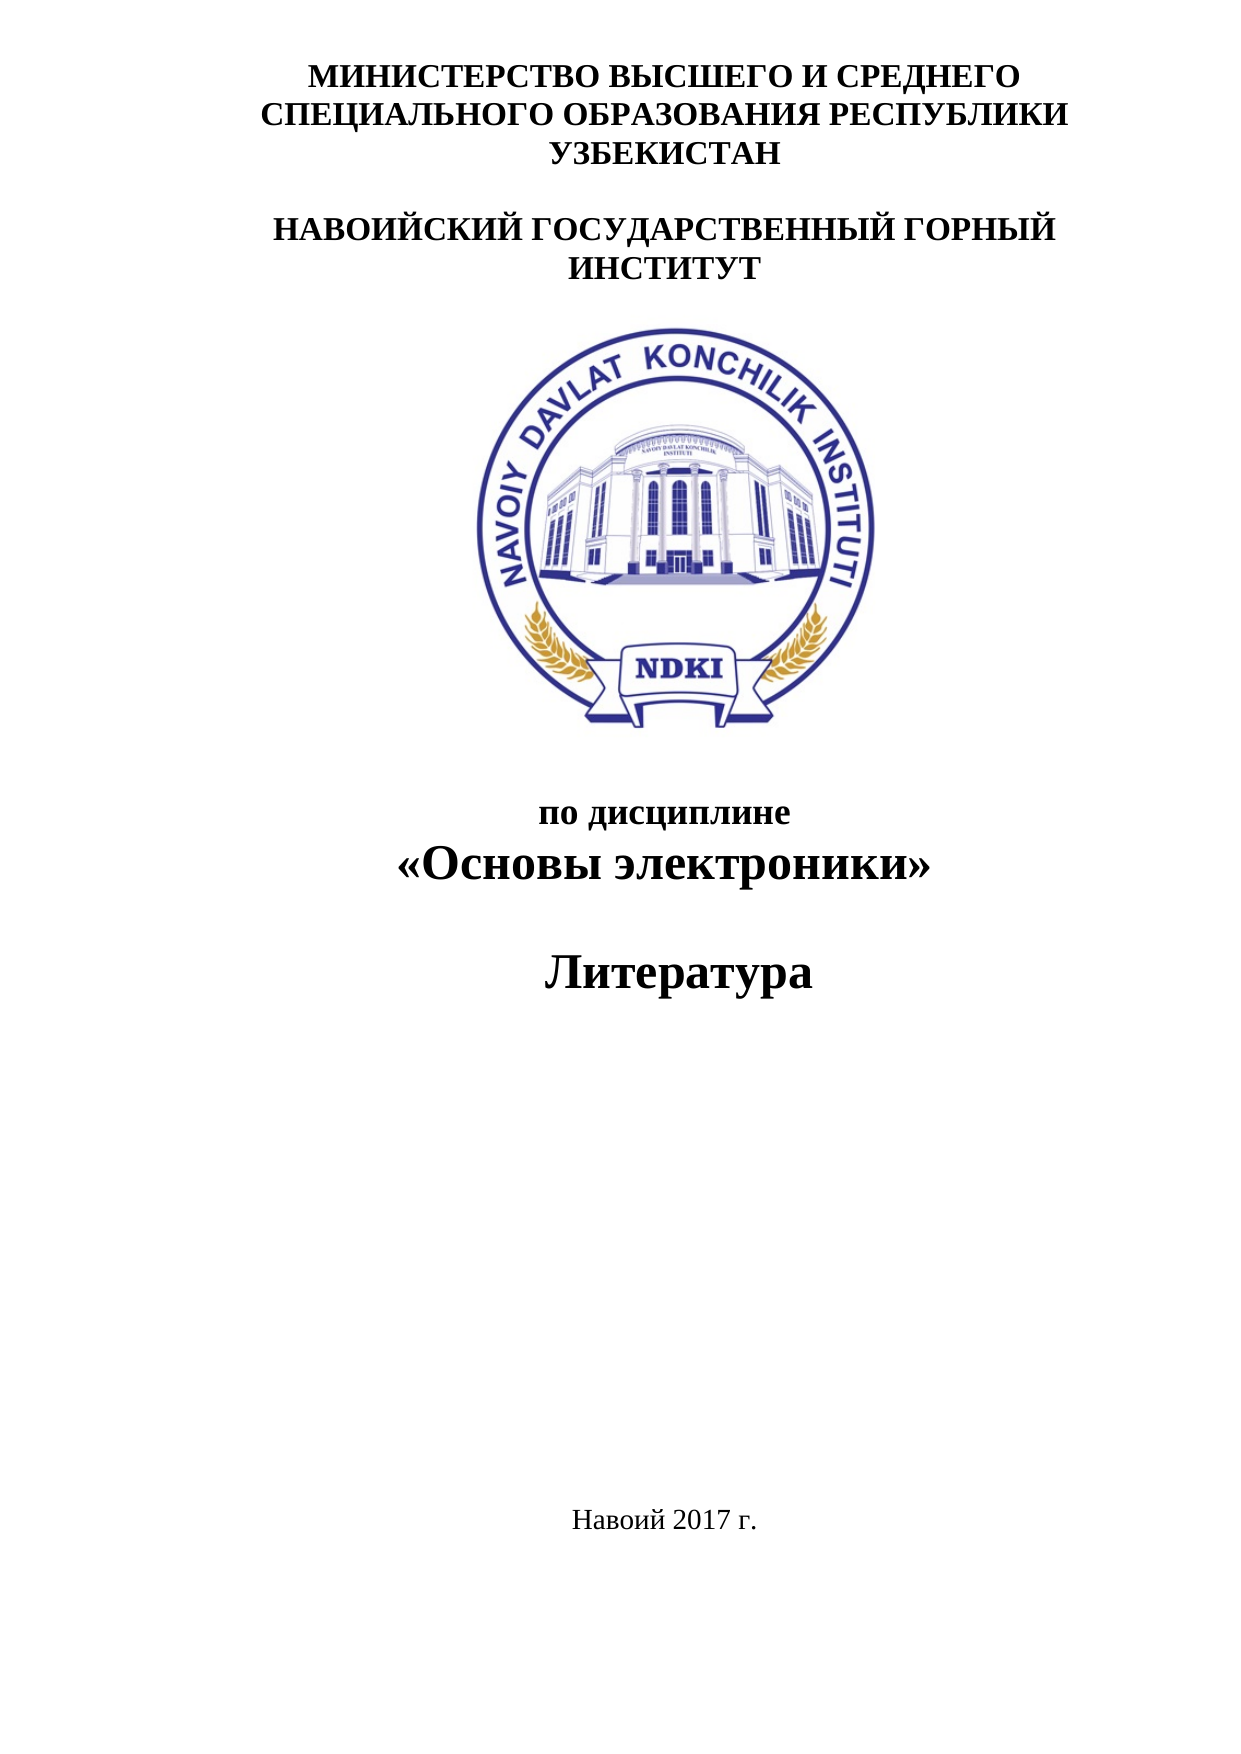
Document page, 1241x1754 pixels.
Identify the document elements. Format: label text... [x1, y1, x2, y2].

text «Основы электроники» [177, 832, 1152, 890]
text МИНИСТЕРСТВО ВЫСШЕГО И СРЕДНЕГО СПЕЦИАЛЬНОГО ОБРАЗОВАНИЯ РЕСПУБЛИКИ УЗБЕКИСТАН [177, 56, 1152, 171]
text НАВОИЙСКИЙ ГОСУДАРСТВЕННЫЙ ГОРНЫЙ ИНСТИТУТ [177, 209, 1152, 286]
text Навоий 2017 г. [177, 1502, 1152, 1536]
text Литература [207, 942, 1152, 999]
picture [368, 298, 1002, 749]
text по дисциплине [177, 789, 1152, 832]
